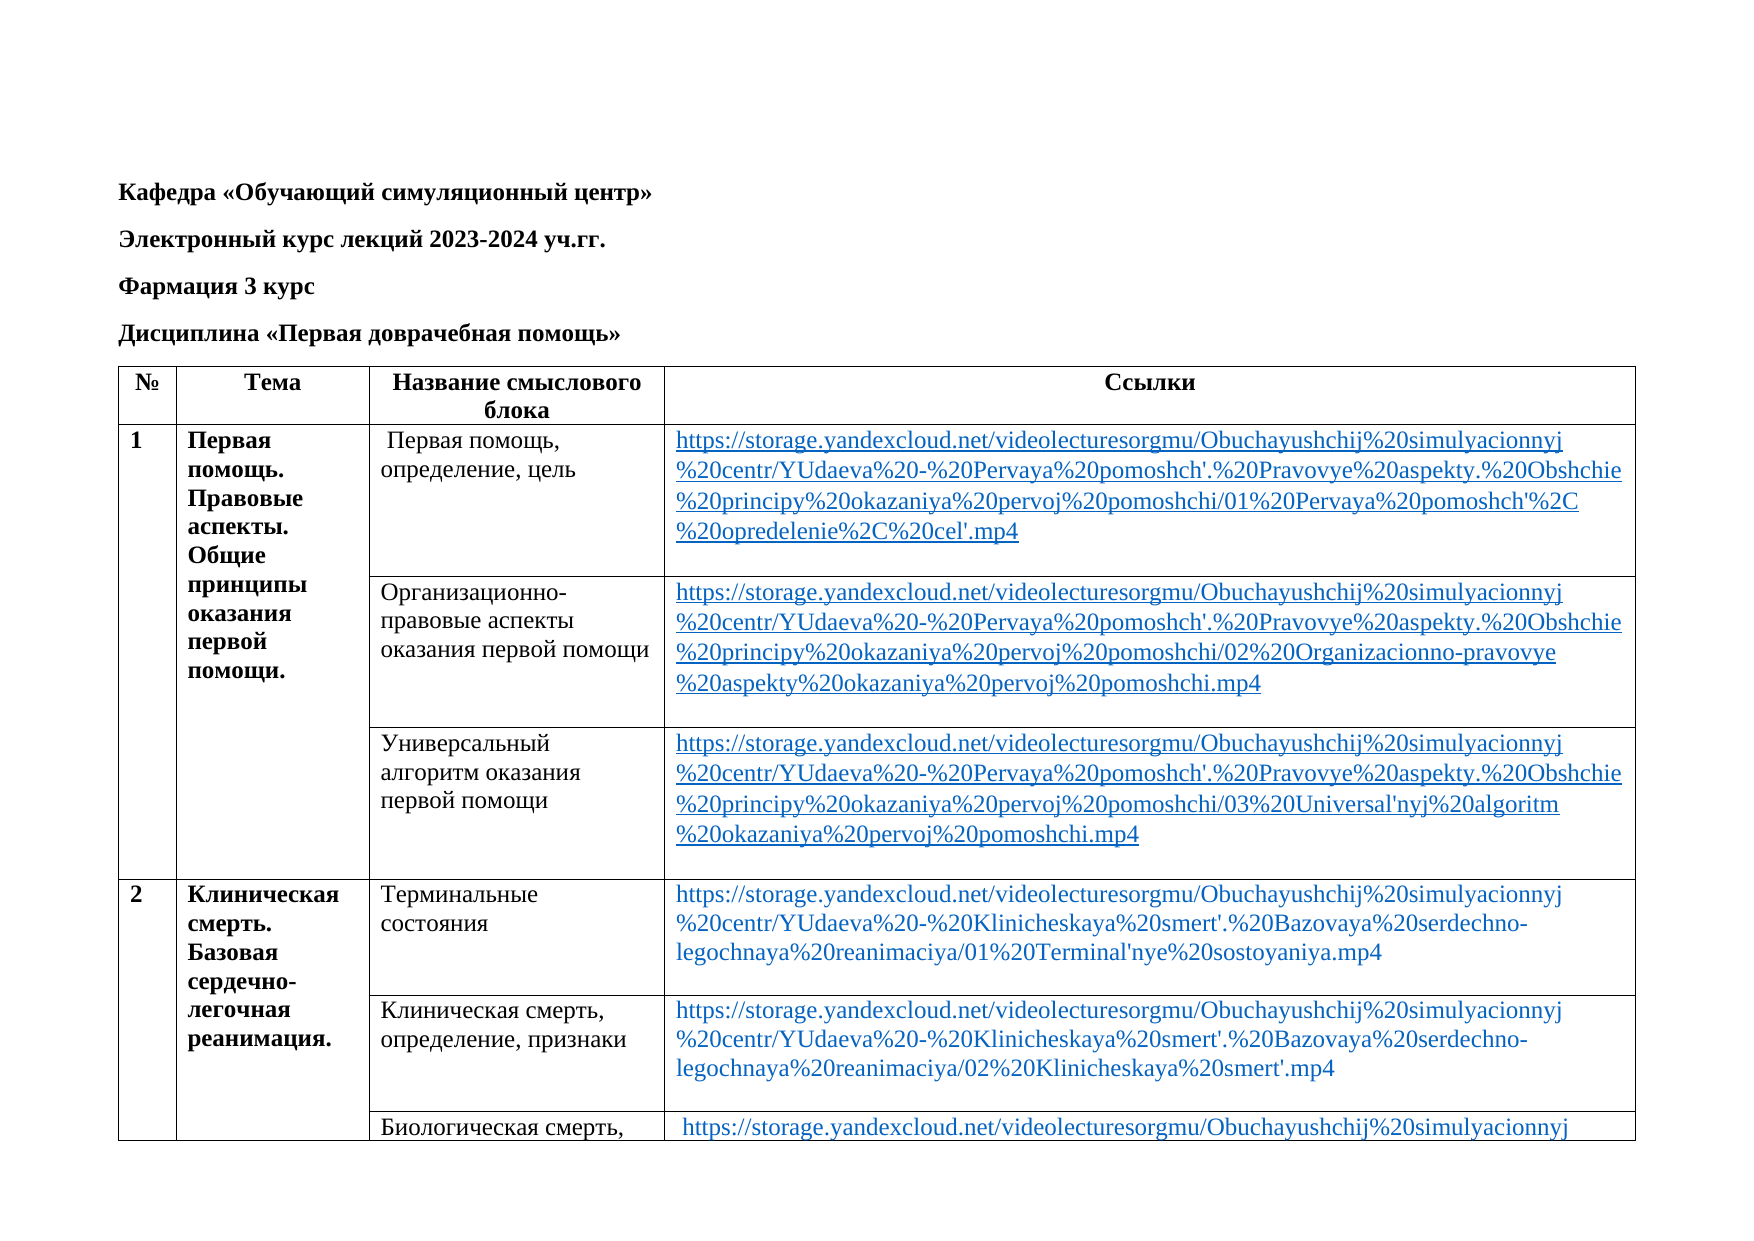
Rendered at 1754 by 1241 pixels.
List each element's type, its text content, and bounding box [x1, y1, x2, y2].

table_cell Клиническая смерть, определение, признаки [370, 996, 664, 1111]
table_cell https://storage.yandexcloud.net/videolecturesorgmu/Obuchayushchij%20simulyacionnyj%20centr/YUdaeva%20-%20Klinicheskaya%20smert'.%20Bazovaya%20serdechno-legochnaya%20reanimaciya/02%20Klinicheskaya%20smert'.mp4 [665, 996, 1635, 1111]
table_cell 1 [119, 425, 176, 878]
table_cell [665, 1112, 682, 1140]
table_cell https://storage.yandexcloud.net/videolecturesorgmu/Obuchayushchij%20simulyacionnyj%20centr/YUdaeva%20-%20Klinicheskaya%20smert'.%20Bazovaya%20serdechno-legochnaya%20reanimaciya/01%20Terminal'nye%20sostoyaniya.mp4 [665, 880, 1635, 994]
table_header Тема [177, 367, 369, 424]
table_cell Организационно-правовые аспекты оказания первой помощи [370, 577, 664, 727]
table_cell Терминальные состояния [370, 880, 664, 994]
table_cell https://storage.yandexcloud.net/videolecturesorgmu/Obuchayushchij%20simulyacionnyj%20centr/YUdaeva%20-%20Pervaya%20pomoshch'.%20Pravovye%20aspekty.%20Obshchie%20principy%20okazaniya%20pervoj%20pomoshchi/03%20Universal'nyj%20algoritm%20okazaniya%20pervoj%20pomoshchi.mp4 [665, 728, 1635, 878]
text Фармация 3 курс [118, 271, 1636, 300]
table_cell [370, 1112, 664, 1140]
table_cell 2 [119, 880, 176, 1140]
text Дисциплина «Первая доврачебная помощь» [118, 318, 1636, 347]
table_cell https://storage.yandexcloud.net/videolecturesorgmu/Obuchayushchij%20simulyacionnyj%20centr/YUdaeva%20-%20Pervaya%20pomoshch'.%20Pravovye%20aspekty.%20Obshchie%20principy%20okazaniya%20pervoj%20pomoshchi/02%20Organizacionno-pravovye%20aspekty%20okazaniya%20pervoj%20pomoshchi.mp4 [665, 577, 1635, 727]
table_cell Клиническая смерть. Базовая сердечно-легочная реанимация. [177, 880, 369, 1140]
table_cell Первая помощь. Правовые аспекты. Общие принципы оказания первой помощи. [177, 425, 369, 878]
text Электронный курс лекций 2023-2024 уч.гг. [118, 224, 1636, 253]
table_header Название смыслового блока [370, 367, 664, 424]
table_cell Универсальный алгоритм оказания первой помощи [370, 728, 664, 878]
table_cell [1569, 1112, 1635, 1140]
table_cell https://storage.yandexcloud.net/videolecturesorgmu/Obuchayushchij%20simulyacionnyj%20centr/YUdaeva%20-%20Pervaya%20pomoshch'.%20Pravovye%20aspekty.%20Obshchie%20principy%20okazaniya%20pervoj%20pomoshchi/01%20Pervaya%20pomoshch'%2C%20opredelenie%2C%20cel'.mp4 [665, 425, 1635, 576]
table_header № [119, 367, 176, 424]
table_header Ссылки [665, 367, 1635, 424]
text Кафедра «Обучающий симуляционный центр» [118, 177, 1636, 206]
table_cell Первая помощь, определение, цель [370, 425, 664, 576]
